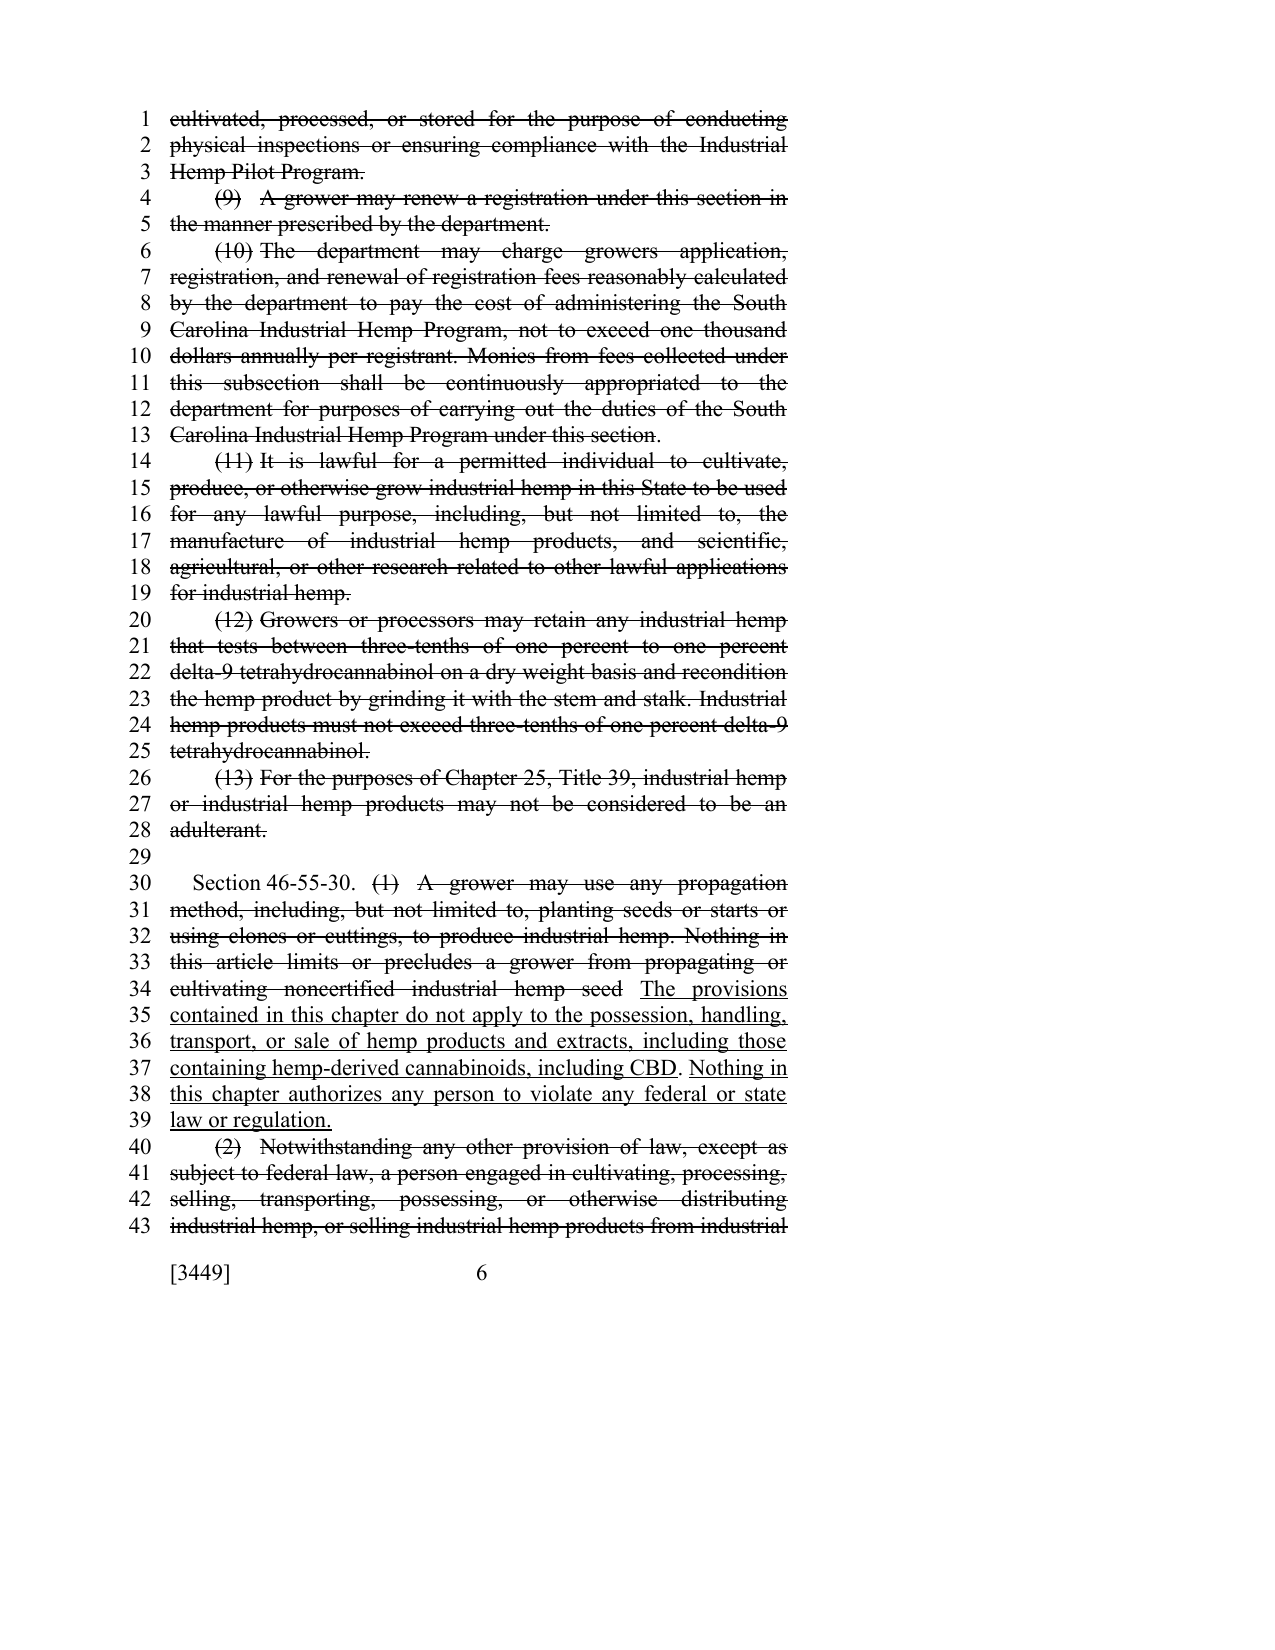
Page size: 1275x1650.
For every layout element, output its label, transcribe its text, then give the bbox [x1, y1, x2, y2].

text (11) It is lawful for a permitted individual to cultivate, produce, or otherwise grow industrial hemp in this State to be used for any lawful purpose, including, but not limited to, the manufacture of industrial hemp products, and scientific, agricultural, or other research related to other lawful applications for industrial hemp. [169, 448, 787, 488]
text (11) It is lawful for a permitted individual to cultivate, produce, or otherwise grow industrial hemp in this State to be used for any lawful purpose, including, but not limited to, the manufacture of industrial hemp products, and scientific, agricultural, or other research related to other lawful applications for industrial hemp. [169, 568, 787, 606]
text (9) A grower may renew a registration under this section in the manner prescribed by the department. [169, 184, 787, 237]
text Section 46-55-30. (1) A grower may use any propagation method, including, but not limited to, planting seeds or starts or using clones or cuttings, to produce industrial hemp. Nothing in this article limits or precludes a grower from propagating or cultivating noncertified industrial hemp seed The provisions contained in this chapter do not apply to the possession, handling, transport, or sale of hemp products and extracts, including those containing hemp-derived cannabinoids, including CBD. Nothing in this chapter authorizes any person to violate any federal or state law or regulation. [169, 964, 787, 1024]
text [169, 120, 787, 146]
text (12) Growers or processors may retain any industrial hemp that tests between three-tenths of one percent to one percent delta-9 tetrahydrocannabinol on a dry weight basis and recondition the hemp product by grinding it with the stem and stalk. Industrial hemp products must not exceed three-tenths of one percent delta-9 tetrahydrocannabinol. [169, 606, 787, 646]
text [169, 1201, 787, 1226]
text (13) For the purposes of Chapter 25, Title 39, industrial hemp or industrial hemp products may not be considered to be an adulterant. [169, 764, 787, 805]
text (12) Growers or processors may retain any industrial hemp that tests between three-tenths of one percent to one percent delta-9 tetrahydrocannabinol on a dry weight basis and recondition the hemp product by grinding it with the stem and stalk. Industrial hemp products must not exceed three-tenths of one percent delta-9 tetrahydrocannabinol. [169, 726, 787, 764]
text (13) For the purposes of Chapter 25, Title 39, industrial hemp or industrial hemp products may not be considered to be an adulterant. [169, 806, 787, 843]
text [169, 105, 787, 119]
